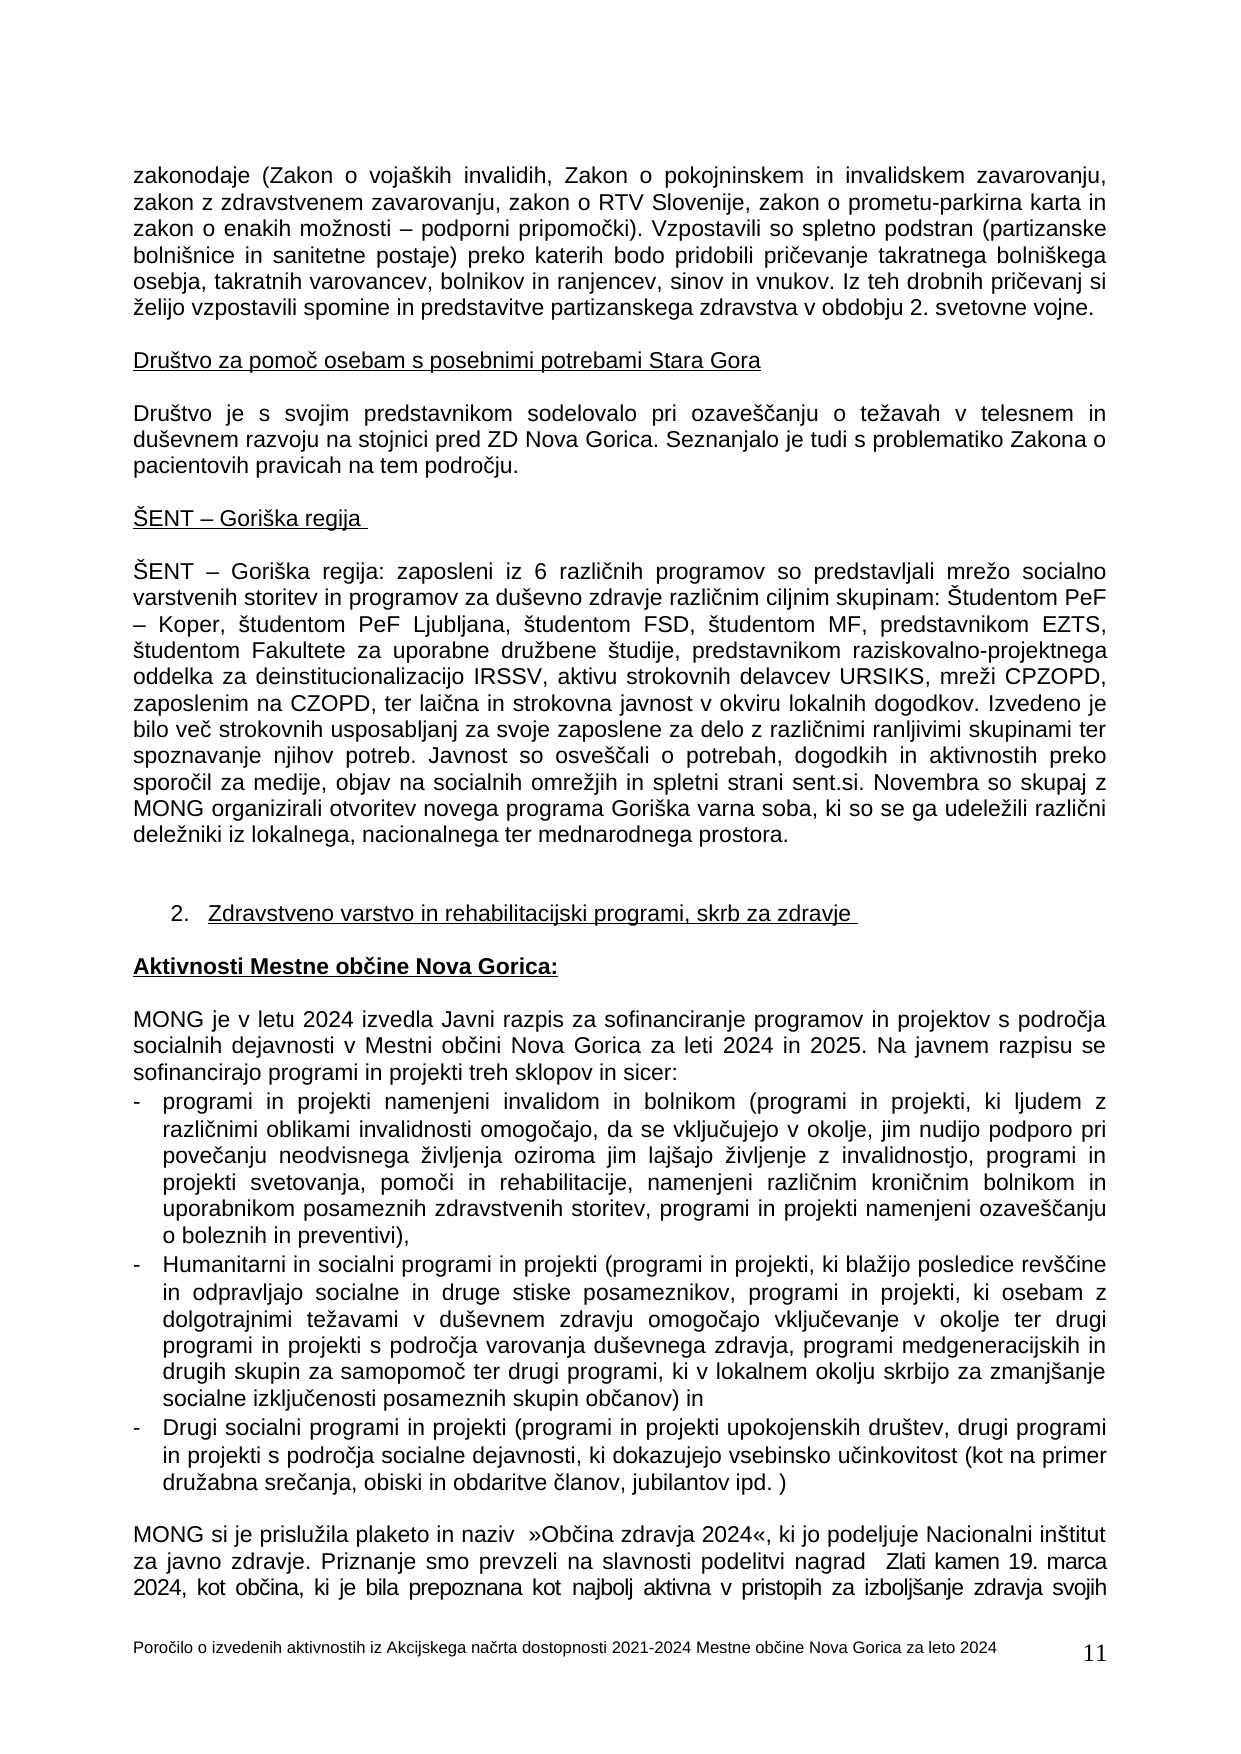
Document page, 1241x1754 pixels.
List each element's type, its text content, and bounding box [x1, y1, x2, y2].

text Društvo je s svojim predstavnikom sodelovalo pri ozaveščanju o težavah v telesnem in duševnem razvoju na stojnici pred ZD Nova Gorica. Seznanjalo je tudi s problematiko Zakona o pacientovih pravicah na tem področju. [133, 400, 1107, 479]
list Humanitarni in socialni programi in projekti (programi in projekti, ki blažijo posledice revščine in odpravljajo socialne in druge stiske posameznikov, programi in projekti, ki osebam z dolgotrajnimi težavami v duševnem zdravju omogočajo vključevanje v okolje ter drugi programi in projekti s področja varovanja duševnega zdravja, programi medgeneracijskih in drugih skupin za samopomoč ter drugi programi, ki v lokalnem okolju skrbijo za zmanjšanje socialne izključenosti posameznih skupin občanov) in [133, 1248, 1107, 1411]
list Drugi socialni programi in projekti (programi in projekti upokojenskih društev, drugi programi in projekti s področja socialne dejavnosti, ki dokazujejo vsebinsko učinkovitost (kot na primer družabna srečanja, obiski in obdaritve članov, jubilantov ipd. ) [133, 1411, 1107, 1495]
text ŠENT – Goriška regija [133, 505, 1107, 531]
text Aktivnosti Mestne občine Nova Gorica: [133, 953, 1107, 979]
text ŠENT – Goriška regija: zaposleni iz 6 različnih programov so predstavljali mrežo socialno varstvenih storitev in programov za duševno zdravje različnim ciljnim skupinam: Študentom PeF – Koper, študentom PeF Ljubljana, študentom FSD, študentom MF, predstavnikom EZTS, študentom Fakultete za uporabne družbene študije, predstavnikom raziskovalno-projektnega oddelka za deinstitucionalizacijo IRSSV, aktivu strokovnih delavcev URSIKS, mreži CPZOPD, zaposlenim na CZOPD, ter laična in strokovna javnost v okviru lokalnih dogodkov. Izvedeno je bilo več strokovnih usposabljanj za svoje zaposlene za delo z različnimi ranljivimi skupinami ter spoznavanje njihov potreb. Javnost so osveščali o potrebah, dogodkih in aktivnostih preko sporočil za medije, objav na socialnih omrežjih in spletni strani sent.si. Novembra so skupaj z MONG organizirali otvoritev novega programa Goriška varna soba, ki so se ga udeležili različni deležniki iz lokalnega, nacionalnega ter mednarodnega prostora. [133, 558, 1107, 848]
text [133, 162, 1107, 321]
text Društvo za pomoč osebam s posebnimi potrebami Stara Gora [133, 347, 1107, 373]
text MONG je v letu 2024 izvedla Javni razpis za sofinanciranje programov in projektov s področja socialnih dejavnosti v Mestni občini Nova Gorica za leti 2024 in 2025. Na javnem razpisu se sofinancirajo programi in projekti treh sklopov in sicer: [133, 1006, 1107, 1085]
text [133, 1521, 1107, 1600]
list Zdravstveno varstvo in rehabilitacijski programi, skrb za zdravje [170, 900, 1107, 927]
list programi in projekti namenjeni invalidom in bolnikom (programi in projekti, ki ljudem z različnimi oblikami invalidnosti omogočajo, da se vključujejo v okolje, jim nudijo podporo pri povečanju neodvisnega življenja oziroma jim lajšajo življenje z invalidnostjo, programi in projekti svetovanja, pomoči in rehabilitacije, namenjeni različnim kroničnim bolnikom in uporabnikom posameznih zdravstvenih storitev, programi in projekti namenjeni ozaveščanju o boleznih in preventivi), [133, 1085, 1107, 1248]
